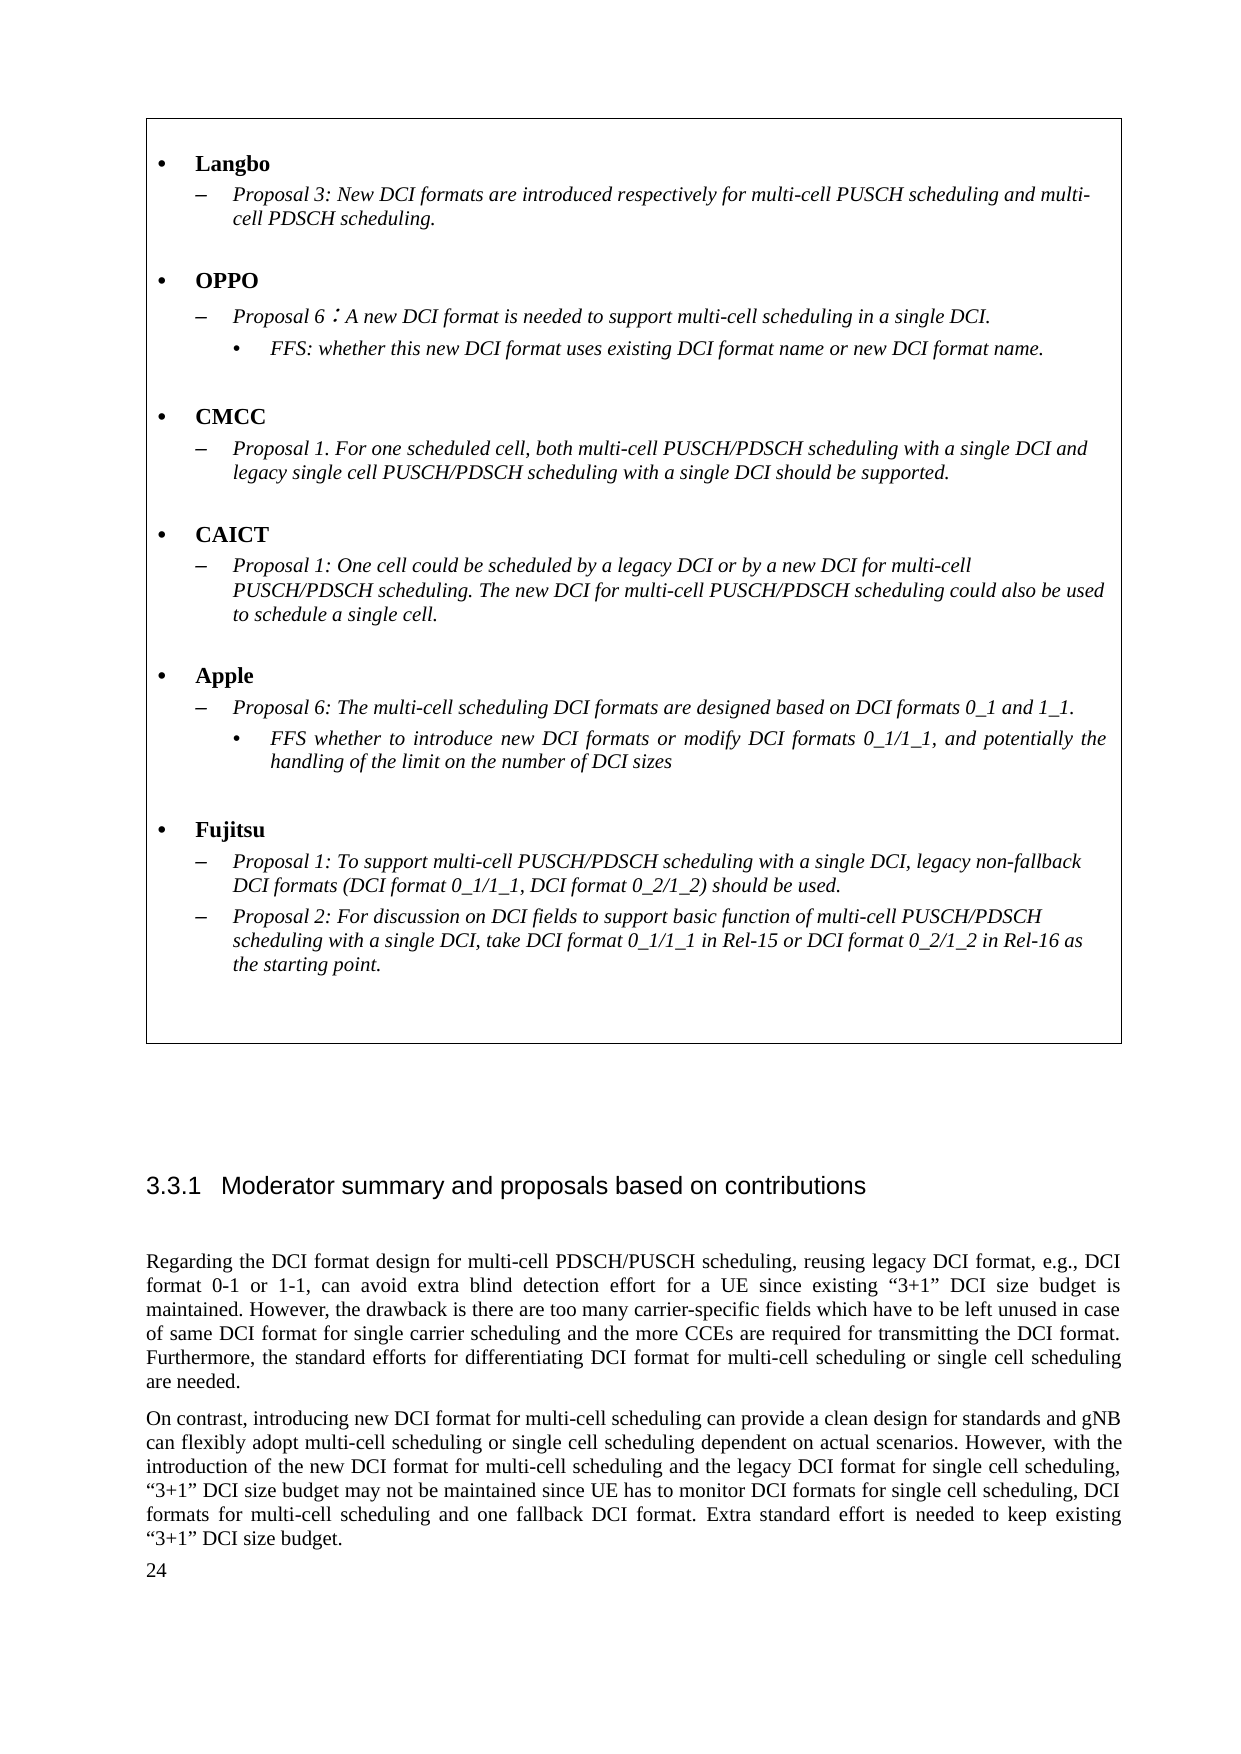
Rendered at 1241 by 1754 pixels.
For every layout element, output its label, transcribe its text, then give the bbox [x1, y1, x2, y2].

subtitle Moderator summary and proposals based on contributions [146, 1171, 1122, 1200]
text On contrast, introducing new DCI format for multi-cell scheduling can provide a clean design for standards and gNB can flexibly adopt multi-cell scheduling or single cell scheduling dependent on actual scenarios. However, with the introduction of the new DCI format for multi-cell scheduling and the legacy DCI format for single cell scheduling, “3+1” DCI size budget may not be maintained since UE has to monitor DCI formats for single cell scheduling, DCI formats for multi-cell scheduling and one fallback DCI format. Extra standard effort is needed to keep existing “3+1” DCI size budget. [146, 1406, 1122, 1550]
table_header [147, 119, 1121, 1043]
text Regarding the DCI format design for multi-cell PDSCH/PUSCH scheduling, reusing legacy DCI format, e.g., DCI format 0-1 or 1-1, can avoid extra blind detection effort for a UE since existing “3+1” DCI size budget is maintained. However, the drawback is there are too many carrier-specific fields which have to be left unused in case of same DCI format for single carrier scheduling and the more CCEs are required for transmitting the DCI format. Furthermore, the standard efforts for differentiating DCI format for multi-cell scheduling or single cell scheduling are needed. [146, 1249, 1122, 1393]
